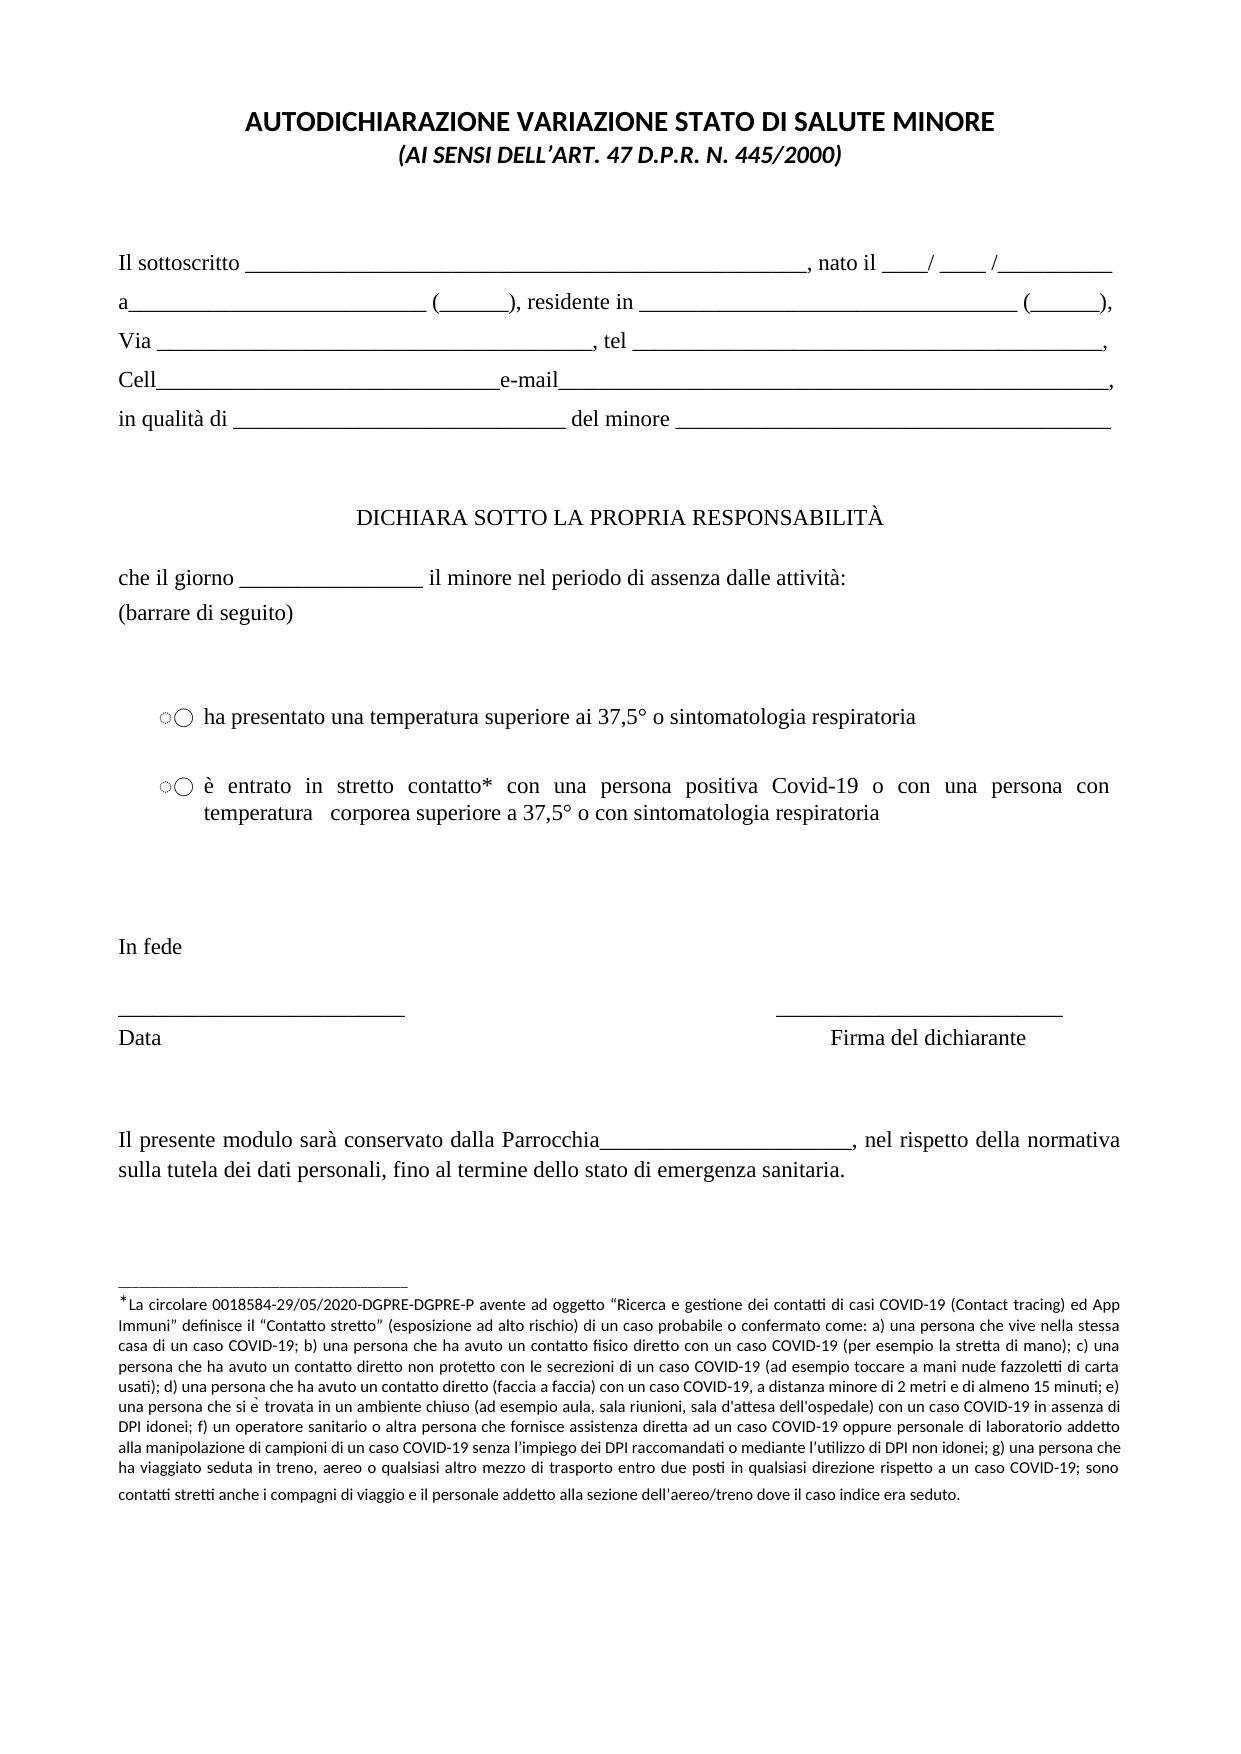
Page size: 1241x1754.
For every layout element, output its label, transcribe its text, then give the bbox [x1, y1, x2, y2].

table_cell è entrato in stretto contatto* con una persona positiva Covid-19 o con una persona con temperatura corporea superiore a 37,5° o con sintomatologia respiratoria [193, 773, 1122, 833]
text DICHIARA SOTTO LA PROPRIA RESPONSABILITÀ [118, 504, 1122, 530]
text _________________________ _________________________ [118, 993, 1122, 1020]
table_header ⃝ [147, 703, 192, 772]
text Cell______________________________e-mail________________________________________________, [118, 366, 1122, 392]
text Data Firma del dichiarante [118, 1024, 1122, 1050]
text a__________________________ (______), residente in _________________________________ (______), [118, 288, 1122, 314]
table_cell ⃝ [147, 773, 192, 833]
text in qualità di _____________________________ del minore ______________________________________ [118, 404, 1122, 431]
text che il giorno ________________ il minore nel periodo di assenza dalle attività: [118, 564, 1122, 591]
text AUTODICHIARAZIONE VARIAZIONE STATO DI SALUTE MINORE [118, 103, 1122, 139]
text ___________________________________________ [118, 1273, 1122, 1290]
text Via ______________________________________, tel _________________________________________, [118, 327, 1122, 353]
text (barrare di seguito) [118, 599, 1122, 625]
text Il presente modulo sarà conservato dalla Parrocchia______________________, nel rispetto della normativa sulla tutela dei dati personali, fino al termine dello stato di emergenza sanitaria. [118, 1126, 1122, 1182]
text *La circolare 0018584-29/05/2020-DGPRE-DGPRE-P avente ad oggetto “Ricerca e gestione dei contatti di casi COVID-19 (Contact tracing) ed App Immuni” definisce il “Contatto stretto” (esposizione ad alto rischio) di un caso probabile o confermato come: a) una persona che vive nella stessa casa di un caso COVID-19; b) una persona che ha avuto un contatto fisico diretto con un caso COVID-19 (per esempio la stretta di mano); c) una persona che ha avuto un contatto diretto non protetto con le secrezioni di un caso COVID-19 (ad esempio toccare a mani nude fazzoletti di carta usati); d) una persona che ha avuto un contatto diretto (faccia a faccia) con un caso COVID-19, a distanza minore di 2 metri e di almeno 15 minuti; e) una persona che si è trovata in un ambiente chiuso (ad esempio aula, sala riunioni, sala d'attesa dell'ospedale) con un caso COVID-19 in assenza di DPI idonei; f) un operatore sanitario o altra persona che fornisce assistenza diretta ad un caso COVID-19 oppure personale di laboratorio addetto alla manipolazione di campioni di un caso COVID-19 senza l’impiego dei DPI raccomandati o mediante l’utilizzo di DPI non idonei; g) una persona che ha viaggiato seduta in treno, aereo o qualsiasi altro mezzo di trasporto entro due posti in qualsiasi direzione rispetto a un caso COVID-19; sono contatti stretti anche i compagni di viaggio e il personale addetto alla sezione dell’aereo/treno dove il caso indice era seduto. [118, 1290, 1122, 1506]
text Il sottoscritto _________________________________________________, nato il ____/ ____ /__________ [118, 249, 1122, 276]
table_header ha presentato una temperatura superiore ai 37,5° o sintomatologia respiratoria [193, 703, 1122, 772]
text (AI SENSI DELL’ART. 47 D.P.R. N. 445/2000) [118, 139, 1122, 169]
text In fede [118, 933, 1122, 959]
